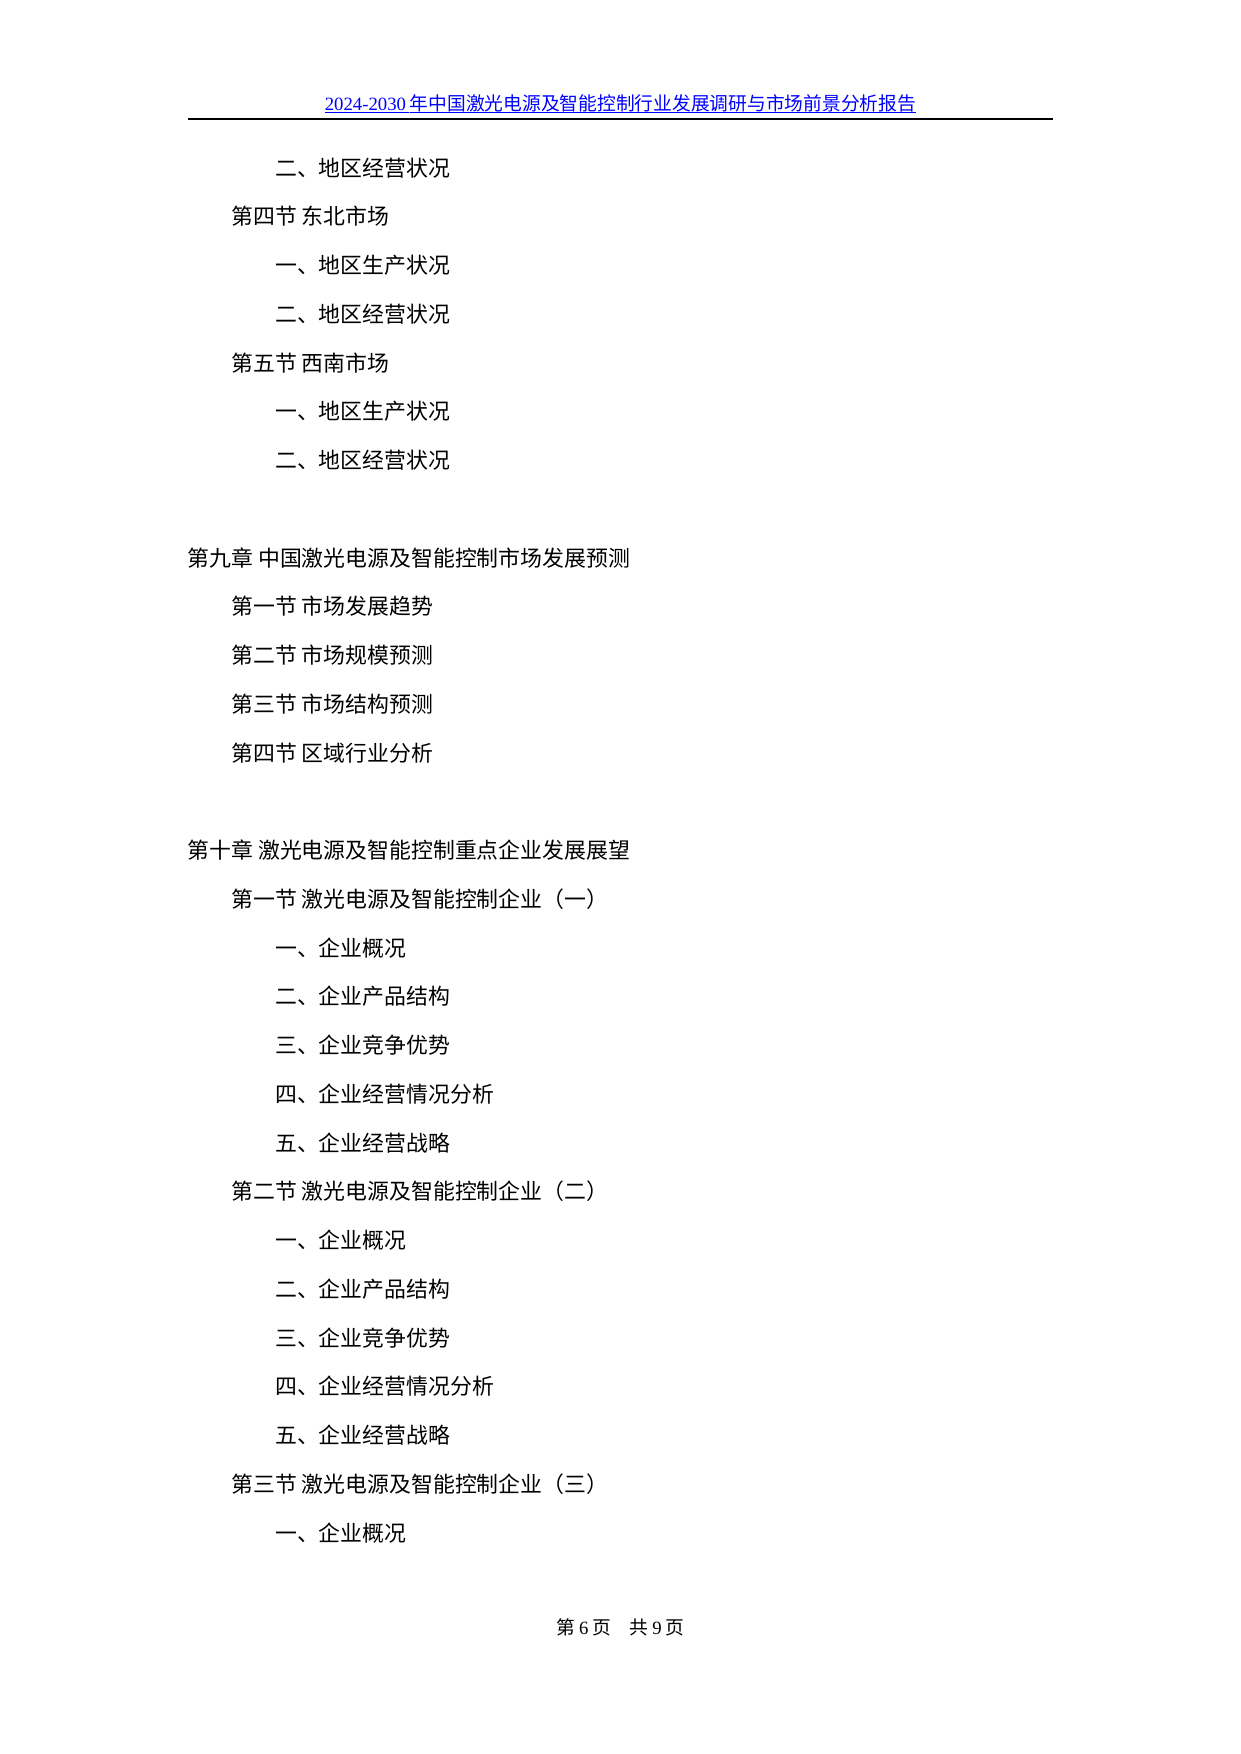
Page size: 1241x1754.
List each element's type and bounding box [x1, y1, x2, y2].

text [187, 150, 1053, 1548]
